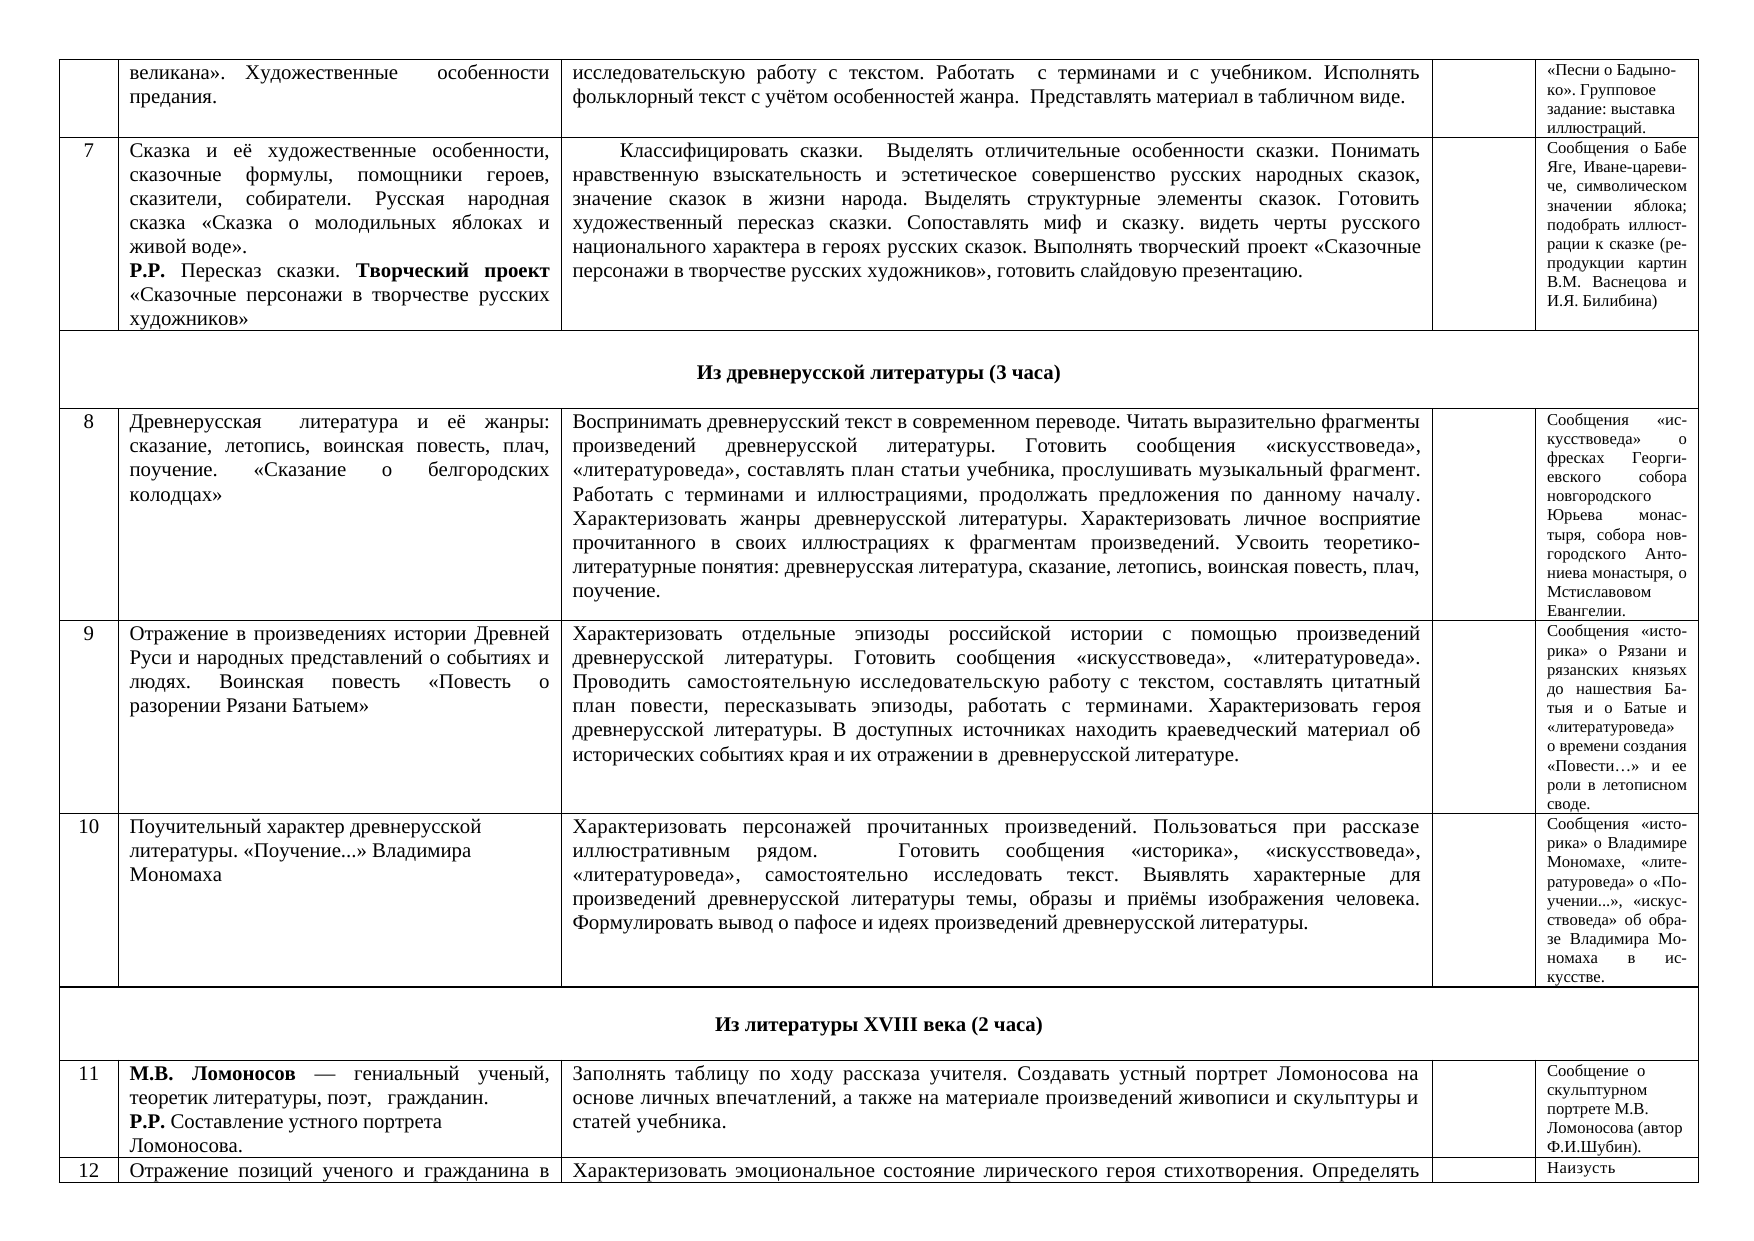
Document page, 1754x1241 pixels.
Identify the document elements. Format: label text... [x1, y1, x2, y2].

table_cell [562, 1158, 1432, 1182]
table_cell [1433, 1158, 1535, 1182]
table_cell Сообщения «исто-рика» о Владимире Мономахе, «лите-ратуроведа» о «По-учении...», «искус-ствоведа» об обра-зе Владимира Мо-номаха в ис-кусстве. [1536, 814, 1698, 986]
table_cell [562, 60, 1432, 137]
table_cell Наизусть [1536, 1158, 1698, 1182]
table_cell 11 [60, 1061, 118, 1157]
table_cell Воспринимать древнерусский текст в современном переводе. Читать выразительно фрагменты произведений древнерусской литературы. Готовить сообщения «искусствоведа», «литературоведа», составлять план статьи учебника, прослушивать музыкальный фрагмент. Работать с терминами и иллюстрациями, продолжать предложения по данному началу. Характеризовать жанры древнерусской литературы. Характеризовать личное восприятие прочитанного в своих иллюстрациях к фрагментам произведений. Усвоить теоретико-литературные понятия: древнерусская литература, сказание, летопись, воинская повесть, плач, поучение. [562, 409, 1432, 620]
table_cell Сообщение о скульптурном портрете М.В. Ломоносова (автор Ф.И.Шубин). [1536, 1061, 1698, 1157]
table_cell Характеризовать персонажей прочитанных произведений. Пользоваться при рассказе иллюстративным рядом. Готовить сообщения «историка», «искусствоведа», «литературоведа», самостоятельно исследовать текст. Выявлять характерные для произведений древнерусской литературы темы, образы и приёмы изображения человека. Формулировать вывод о пафосе и идеях произведений древнерусской литературы. [562, 814, 1432, 986]
table_cell 7 [60, 138, 118, 330]
table_cell 12 [60, 1158, 118, 1182]
table_cell Древнерусская литература и её жанры: сказание, летопись, воинская повесть, плач, поучение. «Сказание о белгородских колодцах» [119, 409, 561, 620]
table_cell Из древнерусской литературы (3 часа) [60, 331, 1698, 408]
table_cell 10 [60, 814, 118, 986]
table_cell 8 [60, 409, 118, 620]
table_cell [1536, 60, 1698, 137]
table_cell Сообщения о Бабе Яге, Иване-цареви-че, символическом значении яблока; подобрать иллюст-рации к сказке (ре-продукции картин В.М. Васнецова и И.Я. Билибина) [1536, 138, 1698, 330]
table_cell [119, 60, 561, 137]
table_cell [1433, 409, 1535, 620]
table_cell Классифицировать сказки. Выделять отличительные особенности сказки. Понимать нравственную взыскательность и эстетическое совершенство русских народных сказок, значение сказок в жизни народа. Выделять структурные элементы сказок. Готовить художественный пересказ сказки. Сопоставлять миф и сказку. видеть черты русского национального характера в героях русских сказок. Выполнять творческий проект «Сказочные персонажи в творчестве русских художников», готовить слайдовую презентацию. [562, 138, 1432, 330]
table_cell [1433, 814, 1535, 986]
table_cell Отражение в произведениях истории Древней Руси и народных представлений о событиях и людях. Воинская повесть «Повесть о разорении Рязани Батыем» [119, 621, 561, 813]
table_cell [1433, 138, 1535, 330]
table_cell [1433, 621, 1535, 813]
table_cell Из литературы XVIII века (2 часа) [60, 988, 1698, 1059]
table_cell [1433, 60, 1535, 137]
table_cell Заполнять таблицу по ходу рассказа учителя. Создавать устный портрет Ломоносова на основе личных впечатлений, а также на материале произведений живописи и скульптуры и статей учебника. [562, 1061, 1432, 1157]
table_cell Характеризовать отдельные эпизоды российской истории с помощью произведений древнерусской литературы. Готовить сообщения «искусствоведа», «литературоведа». Проводить самостоятельную исследовательскую работу с текстом, составлять цитатный план повести, пересказывать эпизоды, работать с терминами. Характеризовать героя древнерусской литературы. В доступных источниках находить краеведческий материал об исторических событиях края и их отражении в древнерусской литературе. [562, 621, 1432, 813]
table_cell М.В. Ломоносов — гениальный ученый, теоретик литературы, поэт, гражданин. Р.Р. Составление устного портрета Ломоносова. [119, 1061, 561, 1157]
table_cell [1433, 1061, 1535, 1157]
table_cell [119, 1158, 561, 1182]
table_cell 6 [60, 60, 118, 137]
table_cell Сообщения «исто-рика» о Рязани и рязанских князьях до нашествия Ба-тыя и о Батые и «литературоведа» о времени создания «Повести…» и ее роли в летописном своде. [1536, 621, 1698, 813]
table_cell 9 [60, 621, 118, 813]
table_cell Сказка и её художественные особенности, сказочные формулы, помощники героев, сказители, собиратели. Русская народная сказка «Сказка о молодильных яблоках и живой воде». Р.Р. Пересказ сказки. Творческий проект «Сказочные персонажи в творчестве русских художников» [119, 138, 561, 330]
table_cell Сообщения «ис-кусствоведа» о фресках Георги-евского собора новгородского Юрьева монас-тыря, собора нов-городского Анто-ниева монастыря, о Мстиславовом Евангелии. [1536, 409, 1698, 620]
table_cell Поучительный характер древнерусской литературы. «Поучение...» Владимира Мономаха [119, 814, 561, 986]
